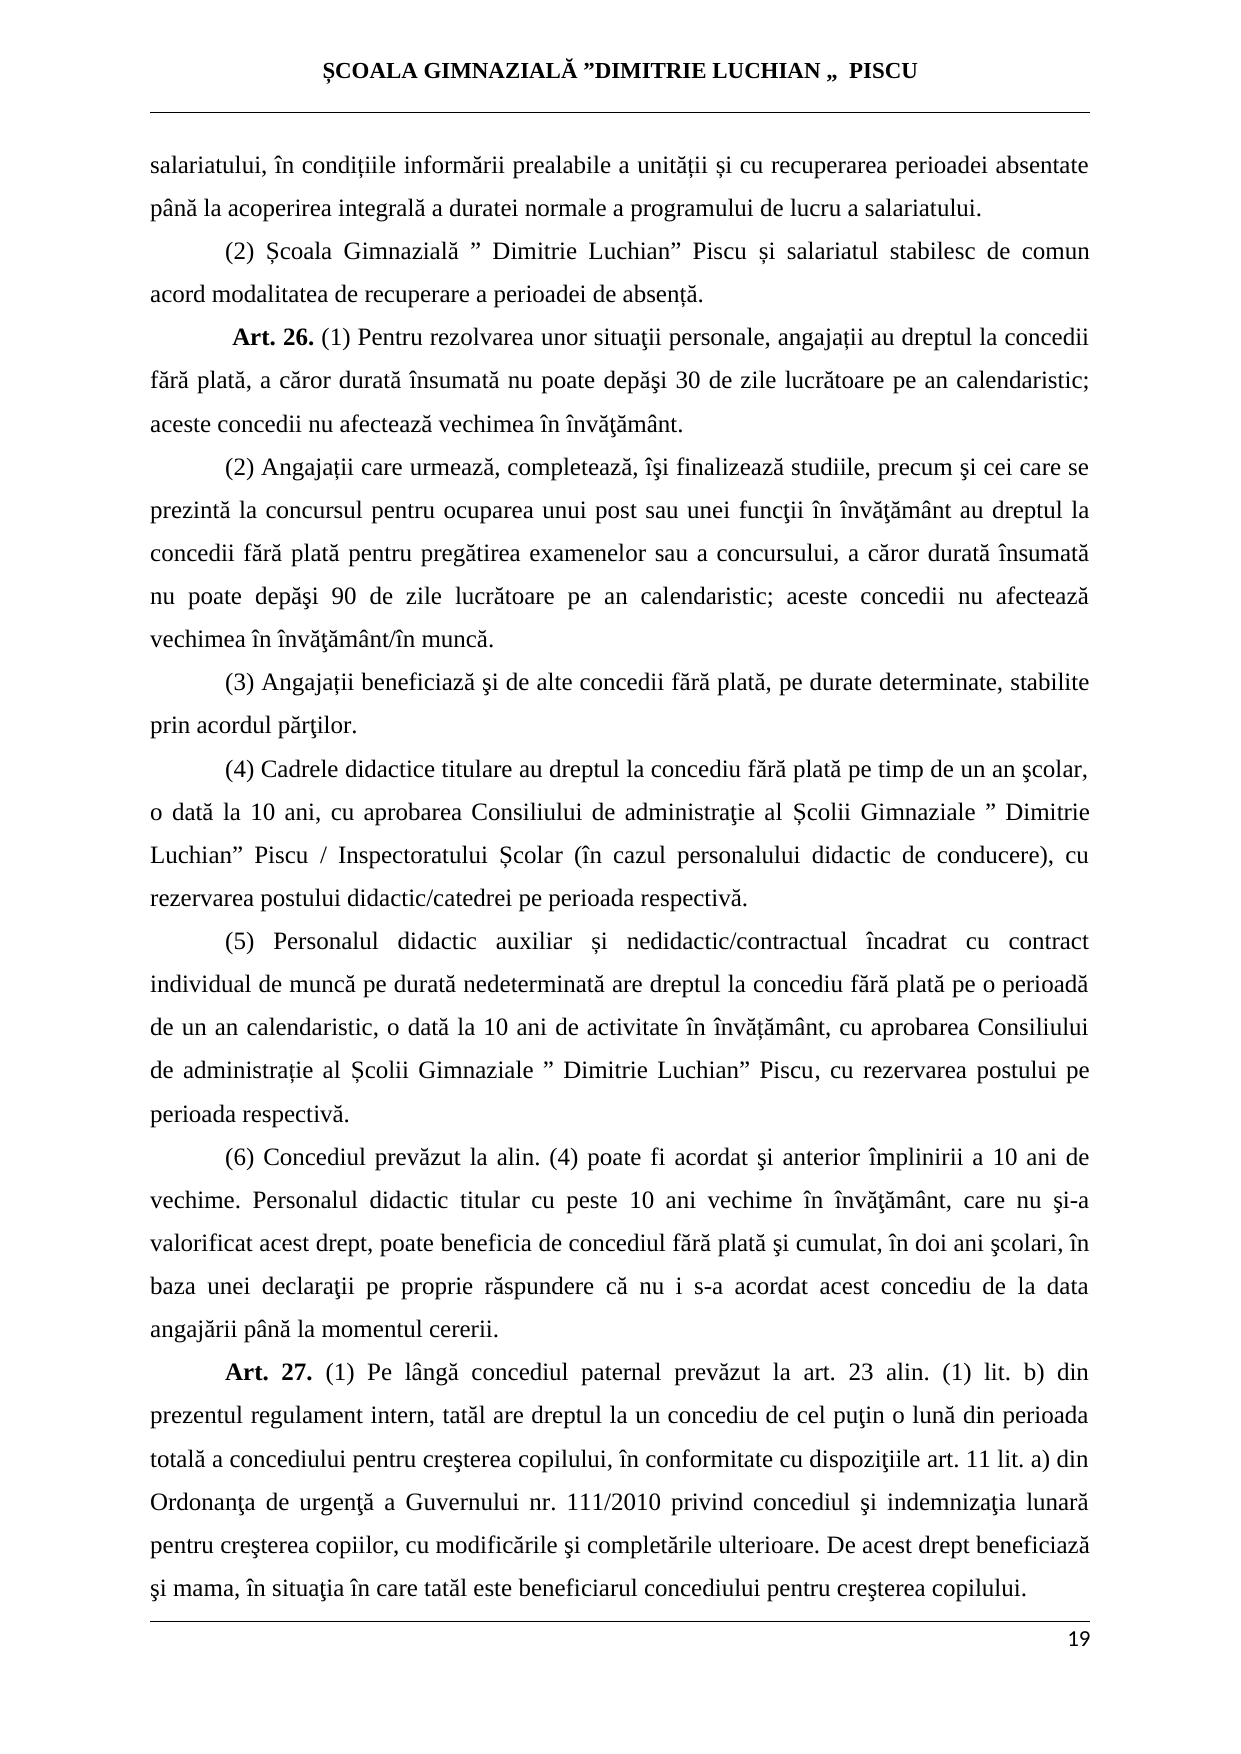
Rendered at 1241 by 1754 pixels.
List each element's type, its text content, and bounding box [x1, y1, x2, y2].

text (3) Angajații beneficiază şi de alte concedii fără plată, pe durate determinate, stabilite prin acordul părţilor. [150, 667, 1090, 739]
text Art. 26. (1) Pentru rezolvarea unor situaţii personale, angajații au dreptul la concedii fără plată, a căror durată însumată nu poate depăşi 30 de zile lucrătoare pe an calendaristic; aceste concedii nu afectează vechimea în învăţământ. [150, 322, 1090, 437]
text (5) Personalul didactic auxiliar și nedidactic/contractual încadrat cu contract individual de muncă pe durată nedeterminată are dreptul la concediu fără plată pe o perioadă de un an calendaristic, o dată la 10 ani de activitate în învățământ, cu aprobarea Consiliului de administrație al Școlii Gimnaziale ” Dimitrie Luchian” Piscu, cu rezervarea postului pe perioada respectivă. [150, 926, 1090, 1127]
text (6) Concediul prevăzut la alin. (4) poate fi acordat şi anterior împlinirii a 10 ani de vechime. Personalul didactic titular cu peste 10 ani vechime în învăţământ, care nu şi-a valorificat acest drept, poate beneficia de concediul fără plată şi cumulat, în doi ani şcolari, în baza unei declaraţii pe proprie răspundere că nu i s-a acordat acest concediu de la data angajării până la momentul cererii. [150, 1142, 1090, 1343]
text Art. 27. (1) Pe lângă concediul paternal prevăzut la art. 23 alin. (1) lit. b) din prezentul regulament intern, tatăl are dreptul la un concediu de cel puţin o lună din perioada totală a concediului pentru creşterea copilului, în conformitate cu dispoziţiile art. 11 lit. a) din Ordonanţa de urgenţă a Guvernului nr. 111/2010 privind concediul şi indemnizaţia lunară pentru creşterea copiilor, cu modificările şi completările ulterioare. De acest drept beneficiază şi mama, în situaţia în care tatăl este beneficiarul concediului pentru creşterea copilului. [150, 1357, 1090, 1602]
text (2) Școala Gimnazială ” Dimitrie Luchian” Piscu și salariatul stabilesc de comun acord modalitatea de recuperare a perioadei de absență. [150, 236, 1090, 308]
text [150, 150, 1090, 222]
text (2) Angajații care urmează, completează, îşi finalizează studiile, precum şi cei care se prezintă la concursul pentru ocuparea unui post sau unei funcţii în învăţământ au dreptul la concedii fără plată pentru pregătirea examenelor sau a concursului, a căror durată însumată nu poate depăşi 90 de zile lucrătoare pe an calendaristic; aceste concedii nu afectează vechimea în învăţământ/în muncă. [150, 452, 1090, 653]
text (4) Cadrele didactice titulare au dreptul la concediu fără plată pe timp de un an şcolar, o dată la 10 ani, cu aprobarea Consiliului de administraţie al Școlii Gimnaziale ” Dimitrie Luchian” Piscu / Inspectoratului Școlar (în cazul personalului didactic de conducere), cu rezervarea postului didactic/catedrei pe perioada respectivă. [150, 754, 1090, 912]
